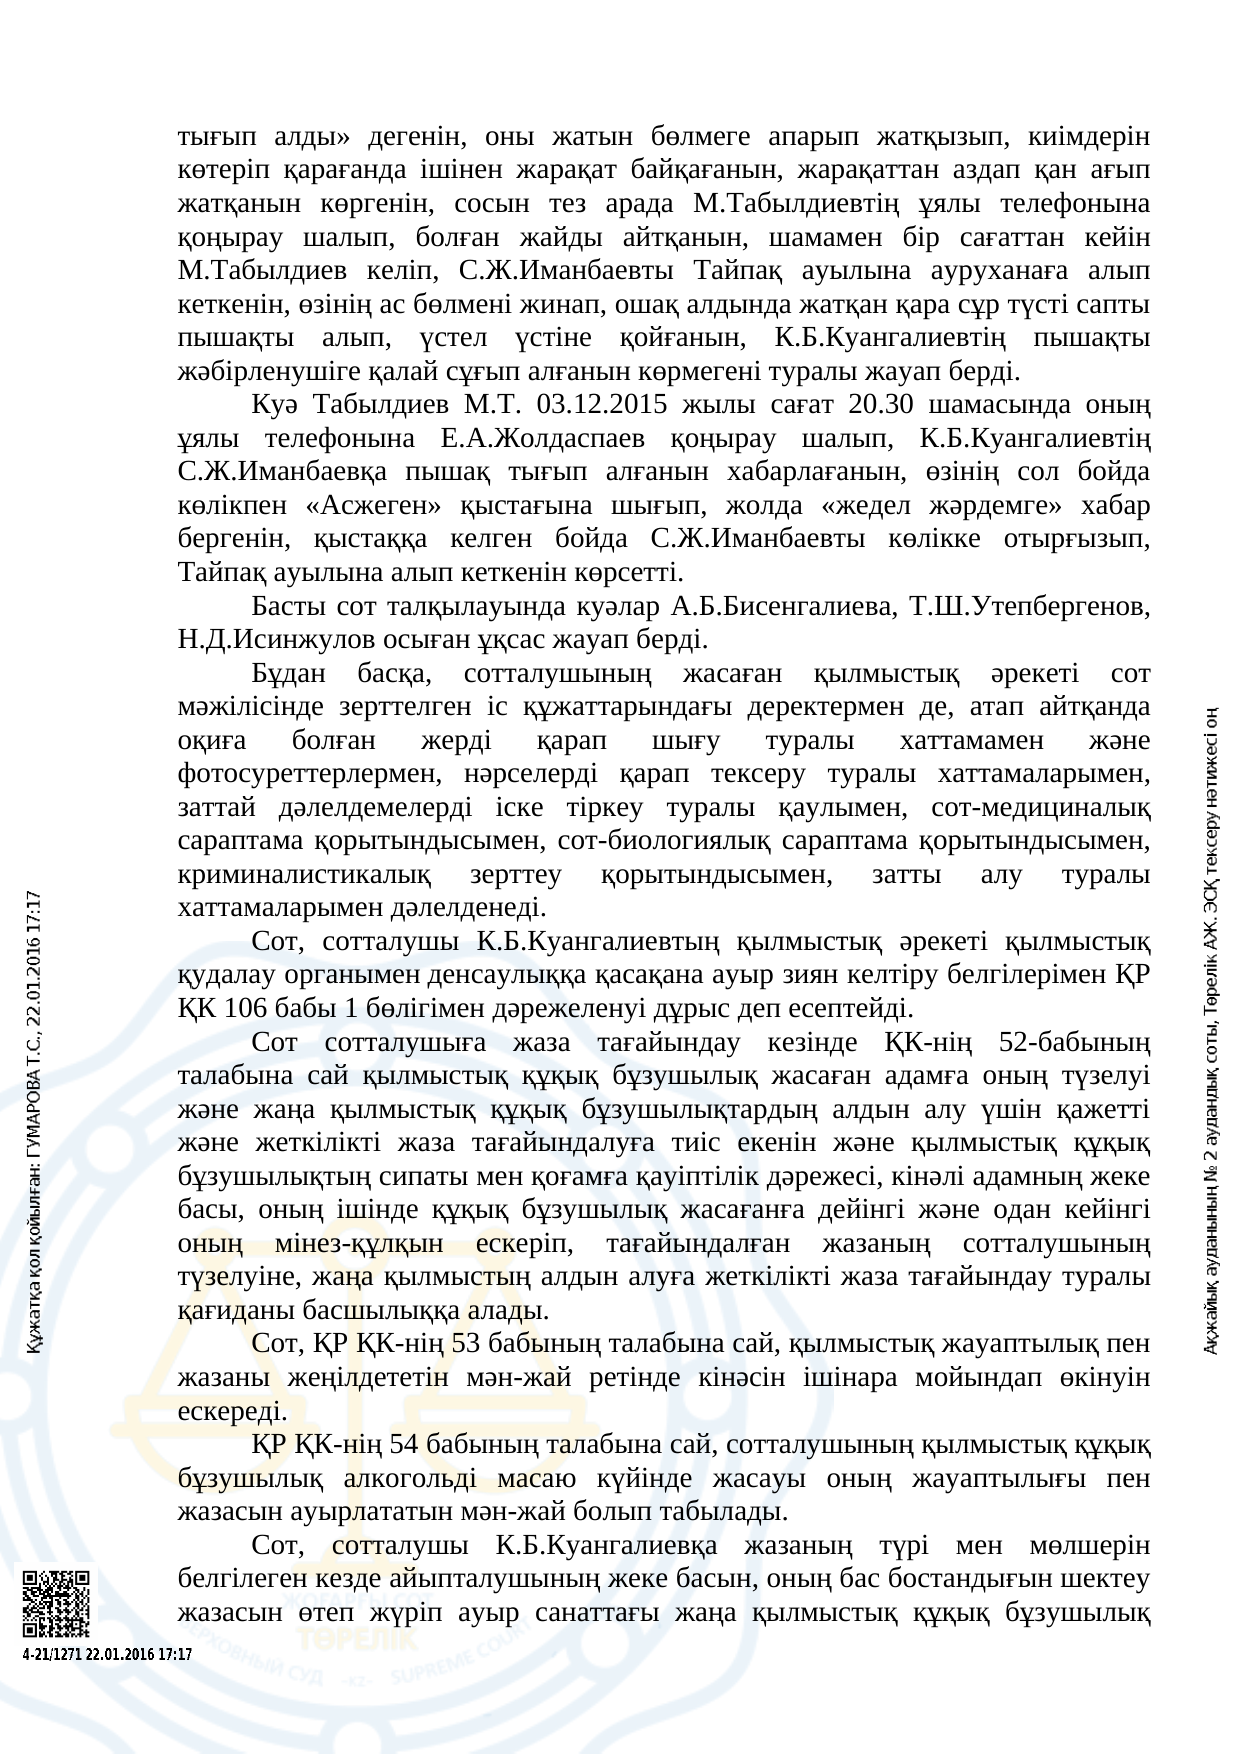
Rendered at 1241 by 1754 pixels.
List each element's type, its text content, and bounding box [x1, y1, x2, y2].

text Сот сотталушыға жаза тағайындау кезінде ҚК-нің 52-бабының талабына сай қылмыстық құқық бұзушылық жасаған адамға оның түзелуі және жаңа қылмыстық құқық бұзушылықтардың алдын алу үшін қажетті және жеткілікті жаза тағайындалуға тиіс екенін және қылмыстық құқық бұзушылықтың сипаты мен қоғамға қауіптілік дәрежесі, кінәлі адамның жеке басы, оның ішінде құқық бұзушылық жасағанға дейінгі және одан кейінгі оның мінез-құлқын ескеріп, тағайындалған жазаның сотталушының түзелуіне, жаңа қылмыстың алдын алуға жеткілікті жаза тағайындау туралы қағиданы басшылыққа алады. [177, 1024, 1152, 1326]
text Сот, сотталушы К.Б.Куангалиевтың қылмыстық әрекеті қылмыстық қудалау органымен денсаулыққа қасақана ауыр зиян келтiру белгілерімен ҚР ҚК 106 бабы 1 бөлігімен дәрежеленуі дұрыс деп есептейді. [177, 923, 1152, 1024]
picture [1187, 520, 1240, 1355]
text Басты сот талқылауында куәлар А.Б.Бисенгалиева, Т.Ш.Утепбергенов, Н.Д.Исинжулов осыған ұқсас жауап берді. [177, 588, 1152, 655]
text Куә Табылдиев М.Т. 03.12.2015 жылы сағат 20.30 шамасында оның ұялы телефонына Е.А.Жолдаспаев қоңырау шалып, К.Б.Куангалиевтің С.Ж.Иманбаевқа пышақ тығып алғанын хабарлағанын, өзінің сол бойда көлікпен «Асжеген» қыстағына шығып, жолда «жедел жәрдемге» хабар бергенін, қыстаққа келген бойда С.Ж.Иманбаевты көлікке отырғызып, Тайпақ ауылына алып кеткенін көрсетті. [177, 386, 1152, 588]
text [177, 118, 1152, 386]
picture [0, 104, 834, 1754]
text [177, 1527, 1152, 1627]
text ҚР ҚК-нің 54 бабының талабына сай, сотталушының қылмыстық құқық бұзушылық алкогольді масаю күйінде жасауы оның жауаптылығы пен жазасын ауырлататын мән-жай болып табылады. [177, 1426, 1152, 1527]
text Сот, ҚР ҚК-нің 53 бабының талабына сай, қылмыстық жауаптылық пен жазаны жеңілдететін мән-жай ретінде кінәсін ішінара мойындап өкінуін ескереді. [177, 1326, 1152, 1426]
text Бұдан басқа, сотталушының жасаған қылмыстық әрекеті сот мәжілісінде зерттелген іс құжаттарындағы деректермен де, атап айтқанда оқиға болған жерді қарап шығу туралы хаттамамен және фотосуреттерлермен, нәрселерді қарап тексеру туралы хаттамаларымен, заттай дәлелдемелерді іске тіркеу туралы қаулымен, сот-медициналық сараптама қорытындысымен, сот-биологиялық сараптама қорытындысымен, криминалистикалық зерттеу қорытындысымен, затты алу туралы хаттамаларымен дәлелденеді. [177, 655, 1152, 923]
